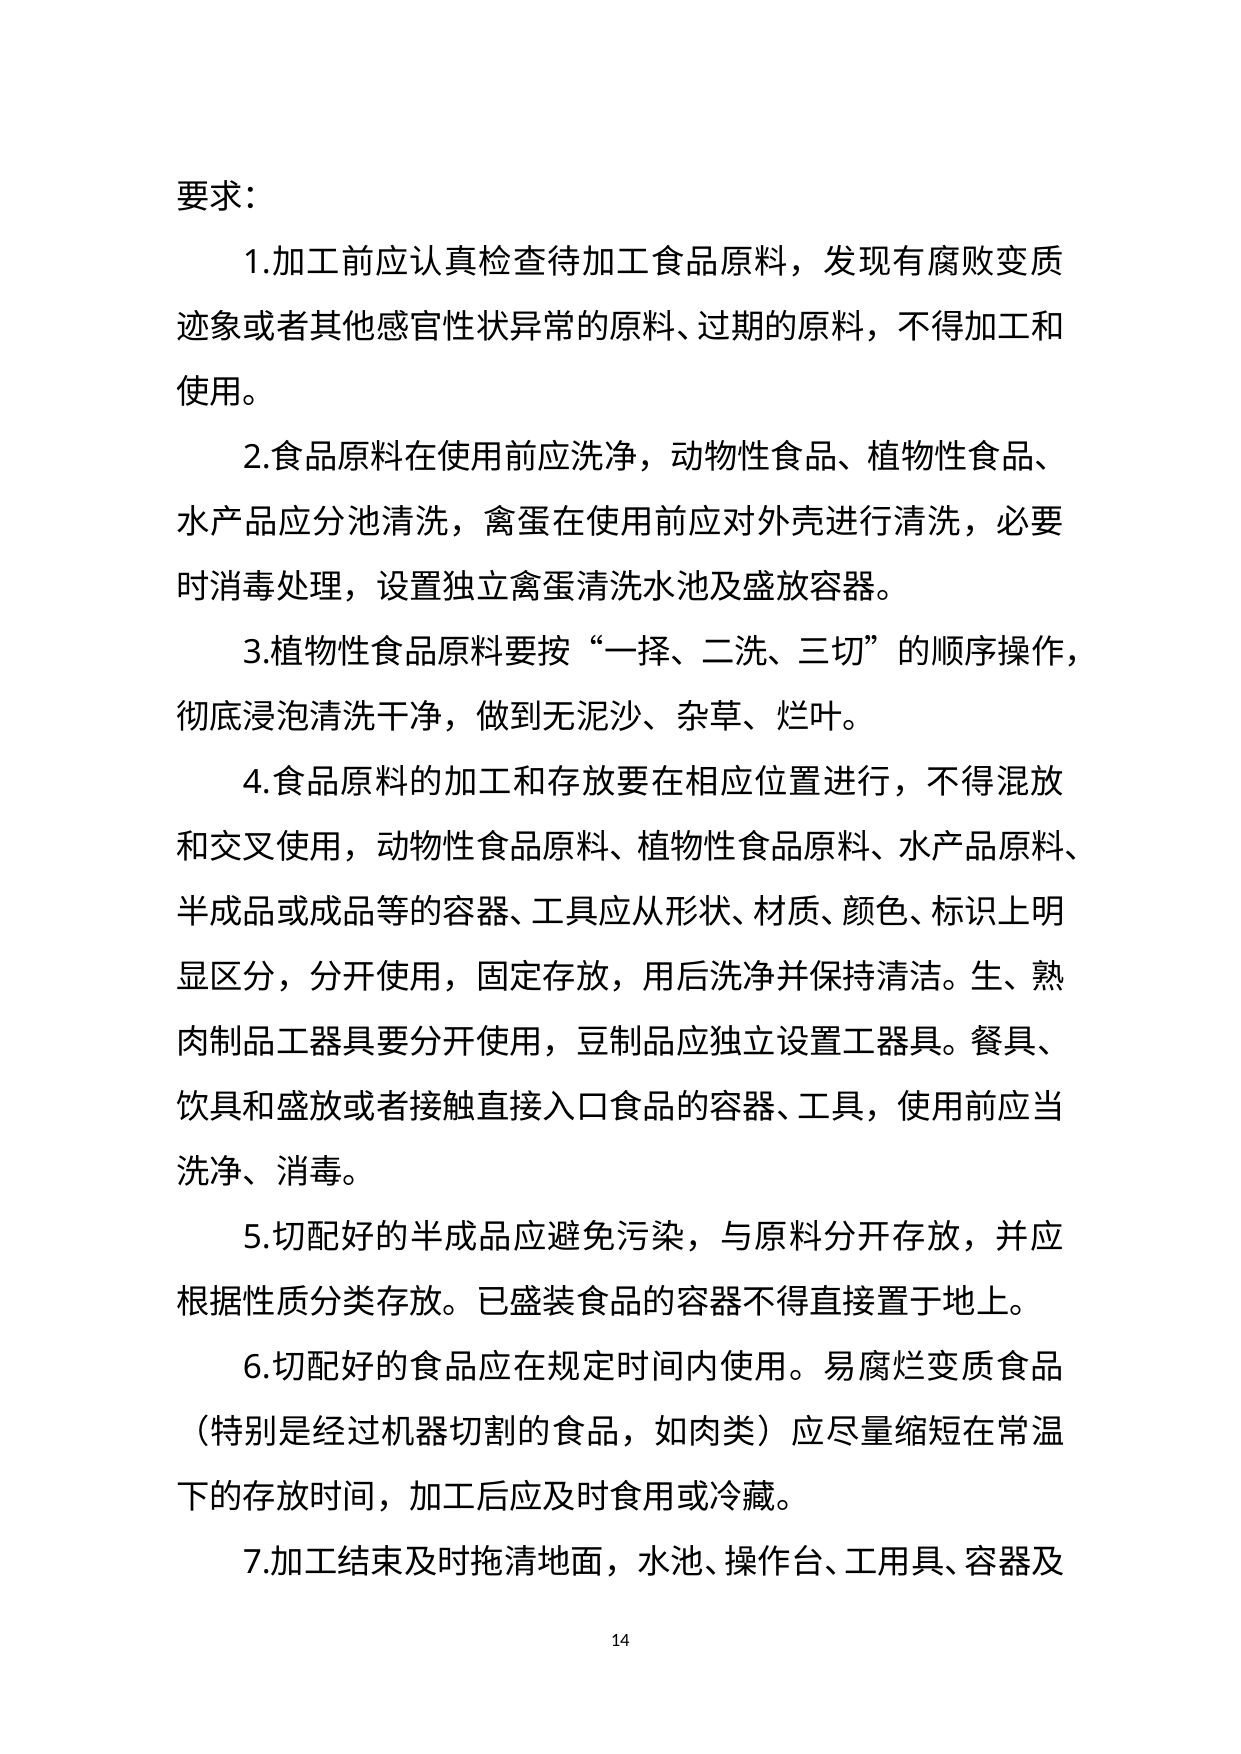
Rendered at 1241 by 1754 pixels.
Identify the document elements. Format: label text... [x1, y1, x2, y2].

text 第十条 加工过程管理。按照各功能（区）间用途和加工程序进行食品加工操作，不随意变更，不交叉使用。具体操作要求： [176, 303, 1064, 376]
list 4.食品原料的加工和存放要在相应位置进行，不得混放和交叉使用，动物性食品原料、植物性食品原料、水产品原料、半成品或成品等的容器、工具应从形状、材质、颜色、标识上明显区分，分开使用，固定存放，用后洗净并保持清洁。生、熟肉制品工器具要分开使用，豆制品应独立设置工器具。餐具、饮具和盛放或者接触直接入口食品的容器、工具，使用前应当洗净、消毒。 [176, 1018, 1064, 1473]
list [176, 1473, 1064, 1538]
list 2.食品原料在使用前应洗净，动物性食品、植物性食品、水产品应分池清洗，禽蛋在使用前应对外壳进行清洗，必要时消毒处理，设置独立禽蛋清洗水池及盛放容器。 [176, 693, 1064, 888]
list 3.植物性食品原料要按“一择、二洗、三切”的顺序操作，彻底浸泡清洗干净，做到无泥沙、杂草、烂叶。 [176, 888, 1064, 1018]
text 第十条 加工过程管理。按照各功能（区）间用途和加工程序进行食品加工操作，不随意变更，不交叉使用。具体操作要求： [176, 424, 1064, 498]
text 第九条 食品原料的使用应遵循先进先出的原则，及时清理销毁变质和过期食品原料。 [176, 162, 1064, 292]
list 1.加工前应认真检查待加工食品原料，发现有腐败变质迹象或者其他感官性状异常的原料、过期的原料，不得加工和使用。 [176, 498, 1064, 693]
